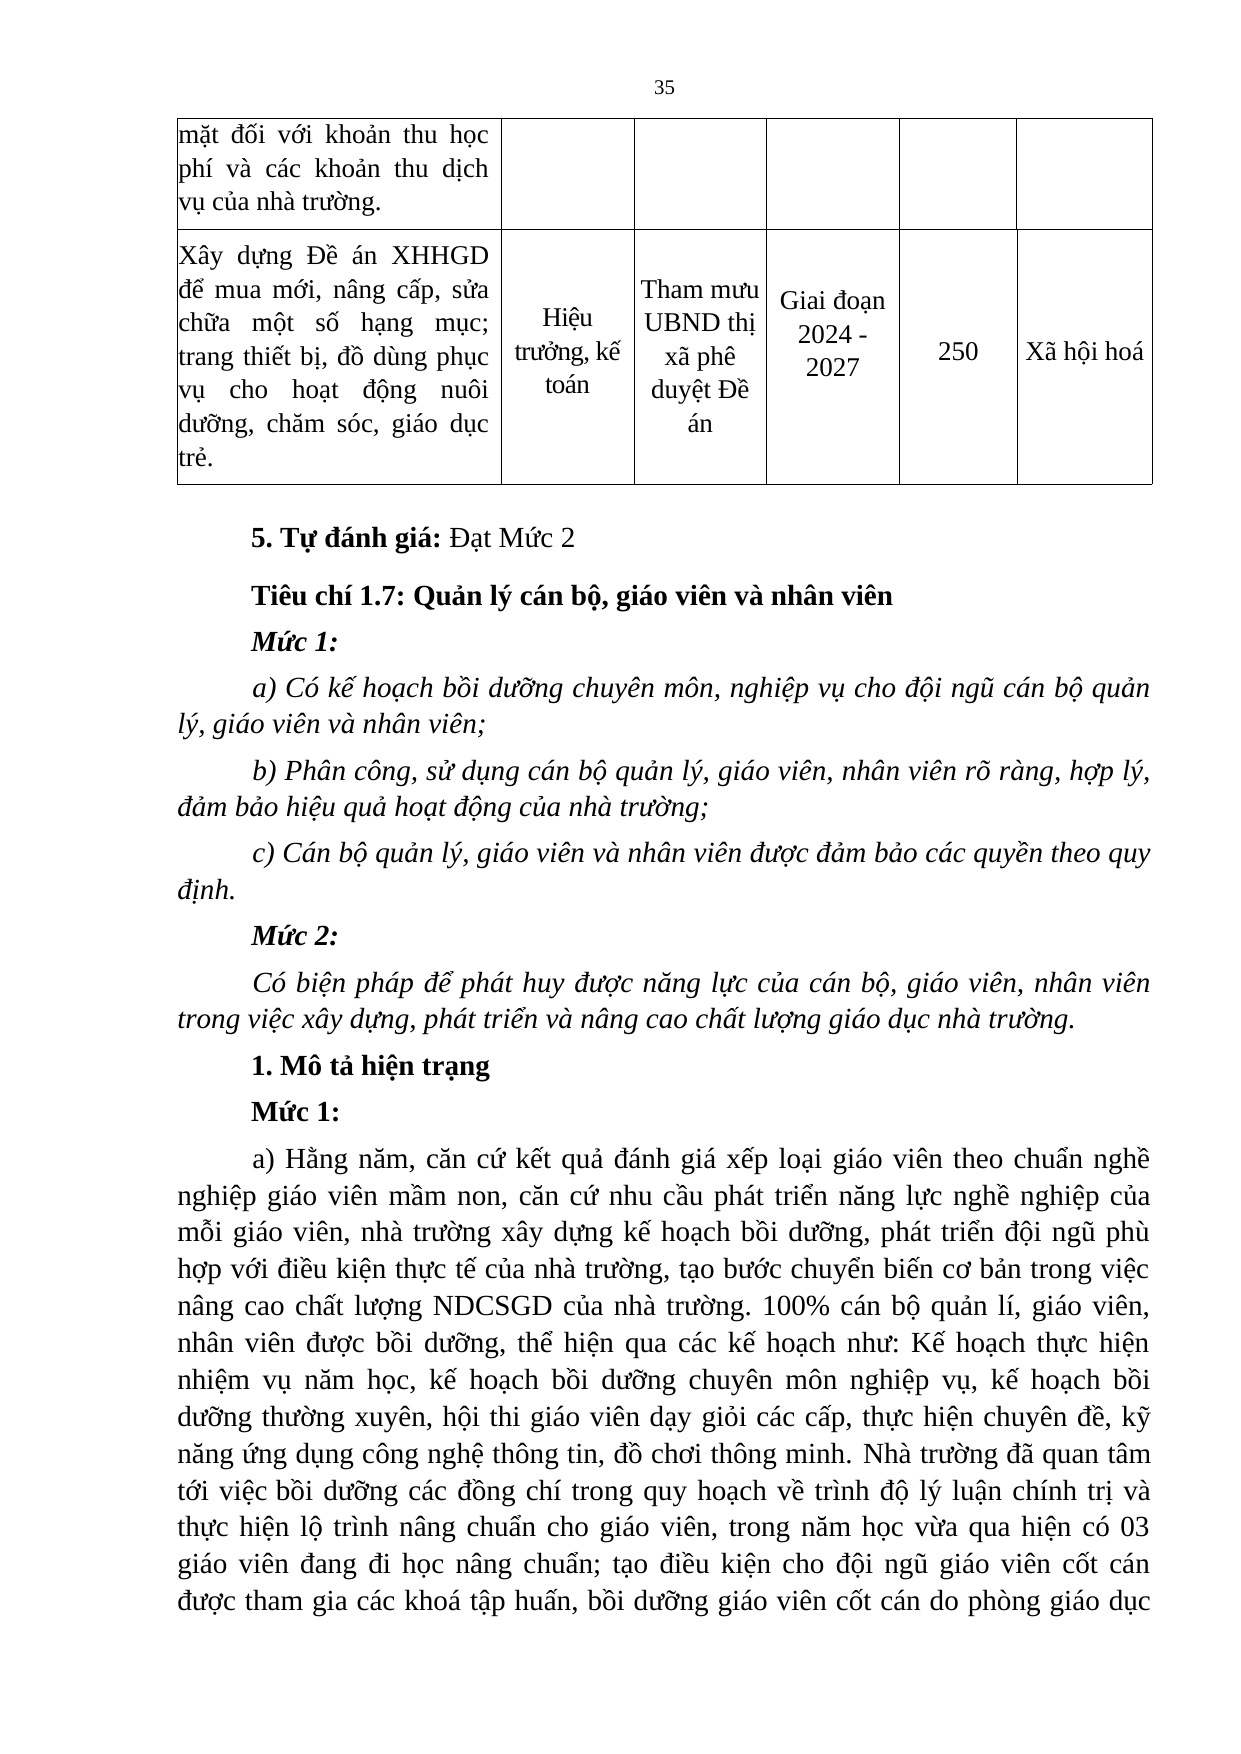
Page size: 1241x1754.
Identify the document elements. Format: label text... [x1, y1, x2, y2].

table_cell Giai đoạn 2024 - 2027 [767, 230, 899, 484]
text a) Có kế hoạch bồi dưỡng chuyên môn, nghiệp vụ cho đội ngũ cán bộ quản lý, giáo viên và nhân viên; [177, 670, 1152, 740]
text 1. Mô tả hiện trạng [177, 1048, 1152, 1081]
table_cell Hiệu trưởng, kế toán [502, 230, 634, 484]
table_cell 250 [900, 230, 1017, 484]
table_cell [502, 119, 634, 229]
subtitle Tiêu chí 1.7: Quản lý cán bộ, giáo viên và nhân viên [251, 578, 1152, 611]
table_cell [178, 119, 501, 229]
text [177, 1141, 1152, 1617]
table_cell Xã hội hoá [1018, 230, 1152, 484]
table_cell [1017, 119, 1152, 229]
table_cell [767, 119, 899, 229]
text b) Phân công, sử dụng cán bộ quản lý, giáo viên, nhân viên rõ ràng, hợp lý, đảm bảo hiệu quả hoạt động của nhà trường; [177, 753, 1152, 823]
text Mức 1: [177, 1094, 1152, 1128]
text c) Cán bộ quản lý, giáo viên và nhân viên được đảm bảo các quyền theo quy định. [177, 836, 1152, 905]
text Mức 1: [177, 624, 1152, 657]
text Mức 2: [177, 918, 1152, 952]
text 5. Tự đánh giá: Đạt Mức 2 [177, 521, 1152, 554]
text Có biện pháp để phát huy được năng lực của cán bộ, giáo viên, nhân viên trong việc xây dựng, phát triển và nâng cao chất lượng giáo dục nhà trường. [177, 965, 1152, 1034]
table_cell [900, 119, 1016, 229]
table_cell Tham mưu UBND thị xã phê duyệt Đề án [635, 230, 766, 484]
table_cell Xây dựng Đề án XHHGD để mua mới, nâng cấp, sửa chữa một số hạng mục; trang thiết bị, đồ dùng phục vụ cho hoạt động nuôi dưỡng, chăm sóc, giáo dục trẻ. [178, 230, 501, 484]
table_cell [635, 119, 766, 229]
